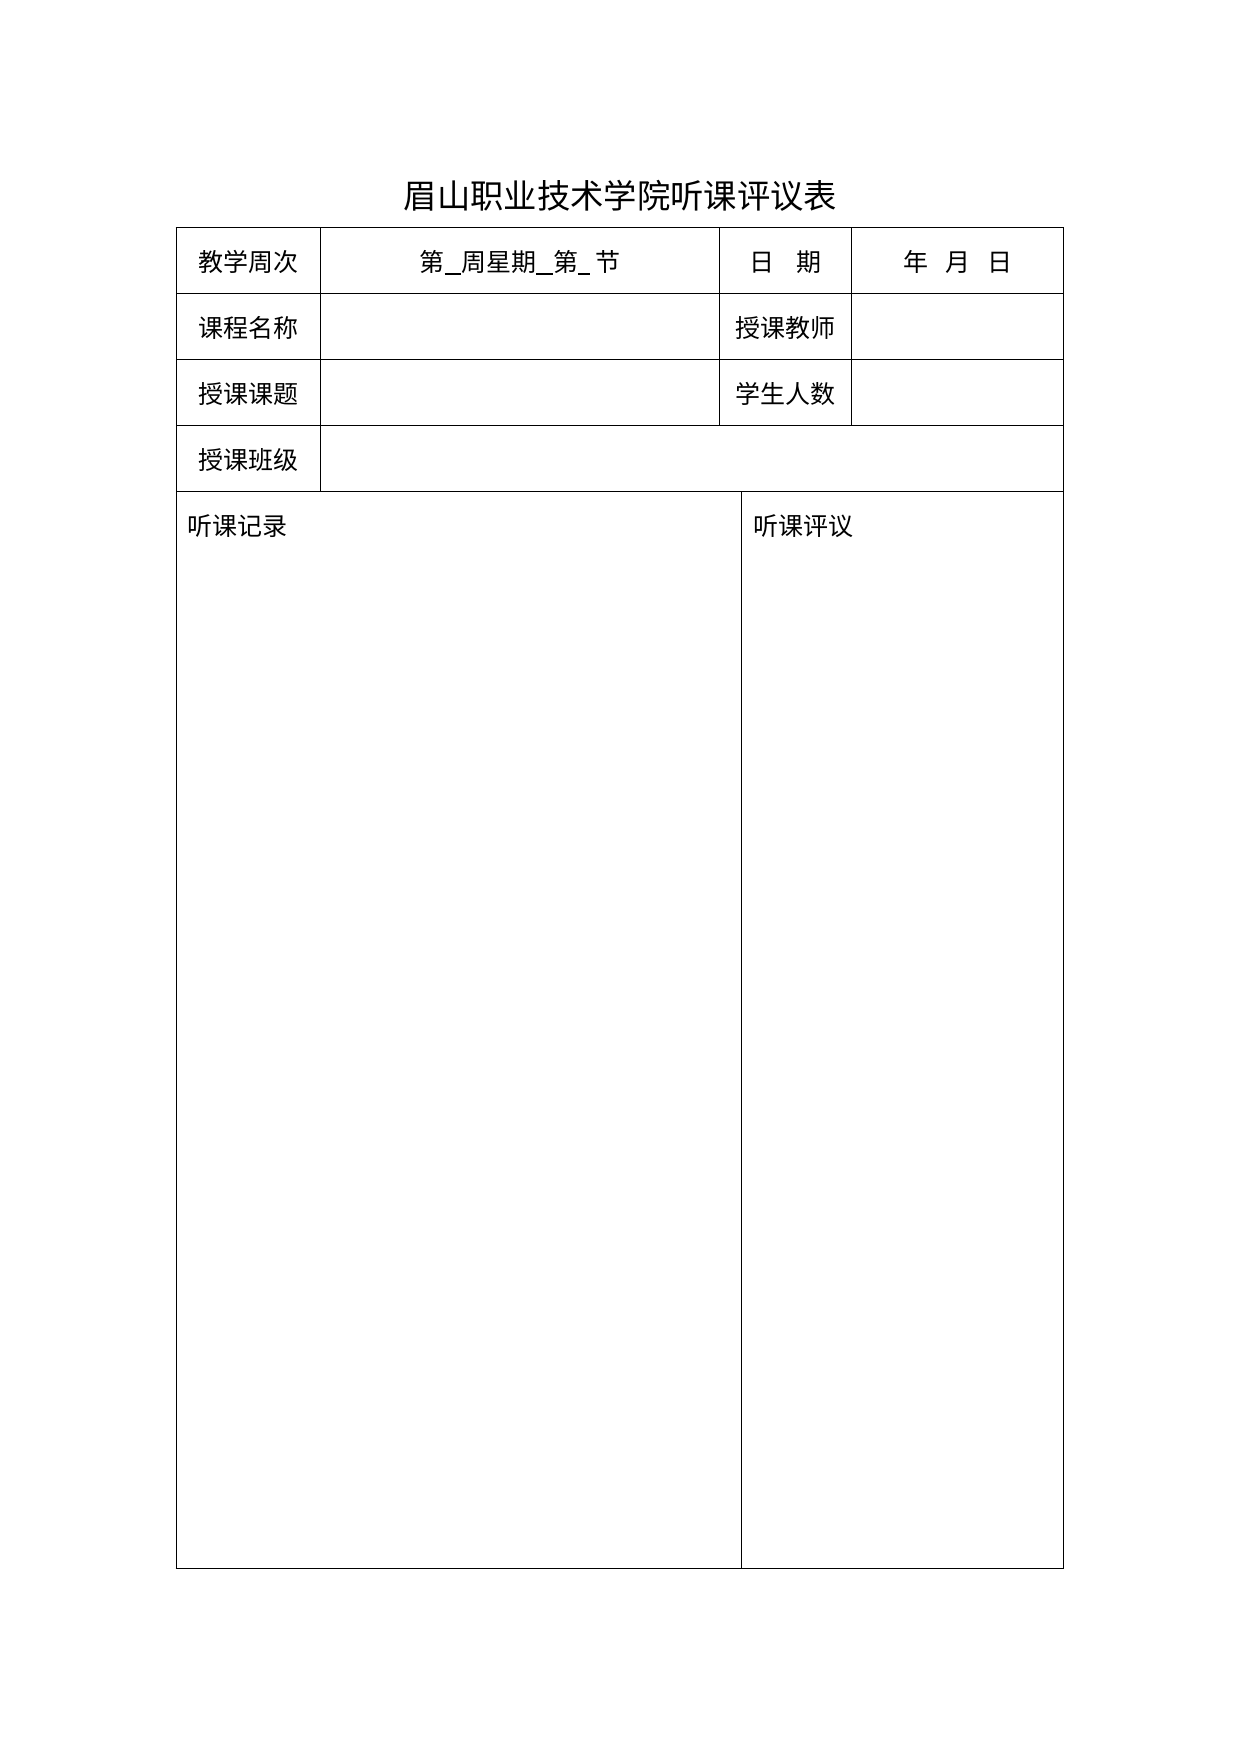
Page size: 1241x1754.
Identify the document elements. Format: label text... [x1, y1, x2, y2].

table_header 年 月 日 [852, 228, 1063, 293]
table_cell 课程名称 [177, 294, 320, 359]
table_cell [321, 360, 719, 425]
table_cell [852, 360, 1063, 425]
table_cell 授课教师 [720, 294, 851, 359]
table_cell [852, 294, 1063, 359]
table_cell 听课评议 [742, 492, 1063, 1568]
table_cell 学生人数 [720, 360, 851, 425]
table_cell 授课班级 [177, 426, 320, 491]
table_header 日 期 [720, 228, 851, 293]
text 眉山职业技术学院听课评议表 [187, 162, 1053, 227]
table_cell [321, 294, 719, 359]
table_cell [321, 426, 1063, 491]
table_cell 授课课题 [177, 360, 320, 425]
table_cell 听课记录 [177, 492, 741, 1568]
table_header 教学周次 [177, 228, 320, 293]
table_header 第 周星期 第 节 [321, 228, 719, 293]
